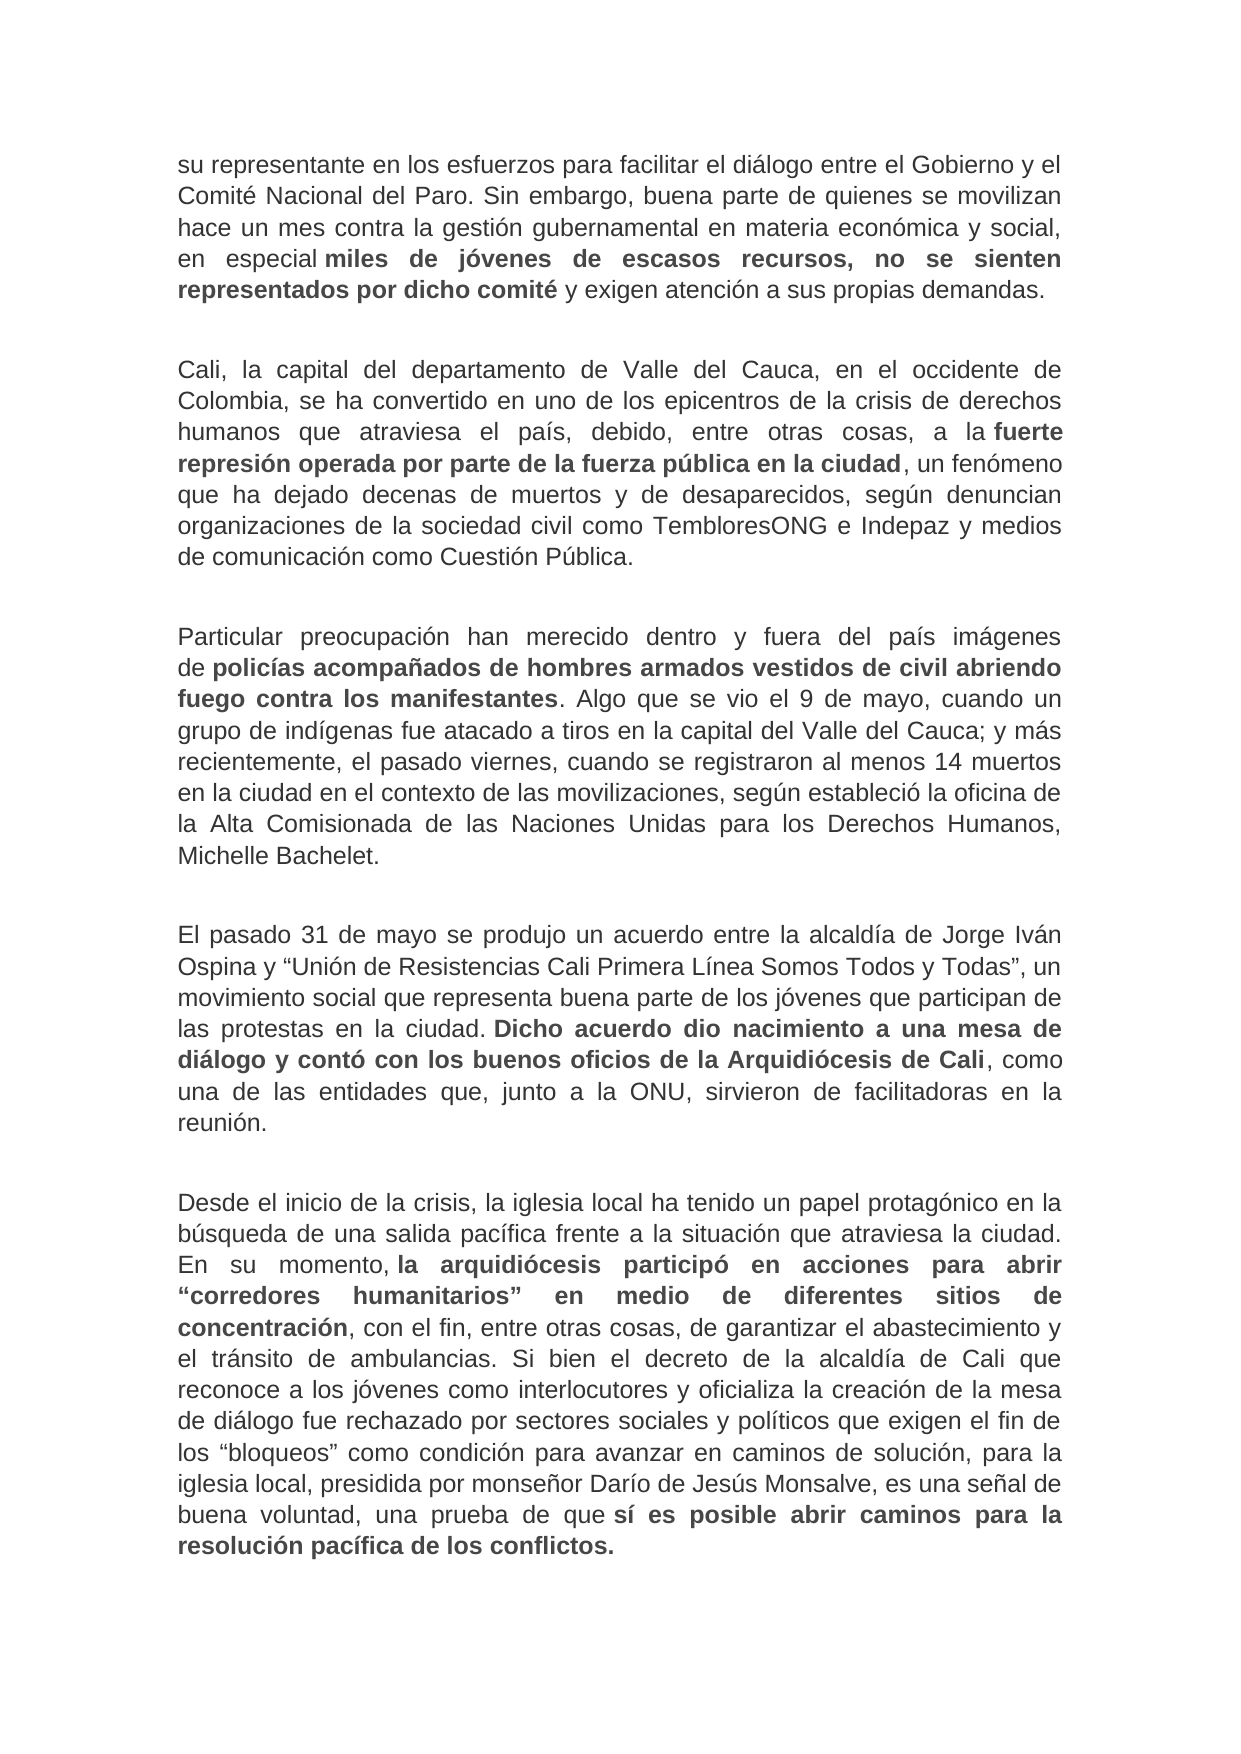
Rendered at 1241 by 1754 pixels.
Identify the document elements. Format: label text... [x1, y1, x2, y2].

text Desde el inicio de la crisis, la iglesia local ha tenido un papel protagónico en la búsqueda de una salida pacífica frente a la situación que atraviesa la ciudad. En su momento, la arquidiócesis participó en acciones para abrir “corredores humanitarios” en medio de diferentes sitios de concentración, con el fin, entre otras cosas, de garantizar el abastecimiento y el tránsito de ambulancias. Si bien el decreto de la alcaldía de Cali que reconoce a los jóvenes como interlocutores y oficializa la creación de la mesa de diálogo fue rechazado por sectores sociales y políticos que exigen el fin de los “bloqueos” como condición para avanzar en caminos de solución, para la iglesia local, presidida por monseñor Darío de Jesús Monsalve, es una señal de buena voluntad, una prueba de que sí es posible abrir caminos para la resolución pacífica de los conflictos. [177, 1185, 1063, 1560]
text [177, 148, 1063, 304]
text El pasado 31 de mayo se produjo un acuerdo entre la alcaldía de Jorge Iván Ospina y “Unión de Resistencias Cali Primera Línea Somos Todos y Todas”, un movimiento social que representa buena parte de los jóvenes que participan de las protestas en la ciudad. Dicho acuerdo dio nacimiento a una mesa de diálogo y contó con los buenos oficios de la Arquidiócesis de Cali, como una de las entidades que, junto a la ONU, sirvieron de facilitadoras en la reunión. [177, 918, 1063, 1137]
text Cali, la capital del departamento de Valle del Cauca, en el occidente de Colombia, se ha convertido en uno de los epicentros de la crisis de derechos humanos que atraviesa el país, debido, entre otras cosas, a la fuerte represión operada por parte de la fuerza pública en la ciudad, un fenómeno que ha dejado decenas de muertos y de desaparecidos, según denuncian organizaciones de la sociedad civil como TembloresONG e Indepaz y medios de comunicación como Cuestión Pública. [177, 352, 1063, 571]
text Particular preocupación han merecido dentro y fuera del país imágenes de policías acompañados de hombres armados vestidos de civil abriendo fuego contra los manifestantes. Algo que se vio el 9 de mayo, cuando un grupo de indígenas fue atacado a tiros en la capital del Valle del Cauca; y más recientemente, el pasado viernes, cuando se registraron al menos 14 muertos en la ciudad en el contexto de las movilizaciones, según estableció la oficina de la Alta Comisionada de las Naciones Unidas para los Derechos Humanos, Michelle Bachelet. [177, 619, 1063, 869]
